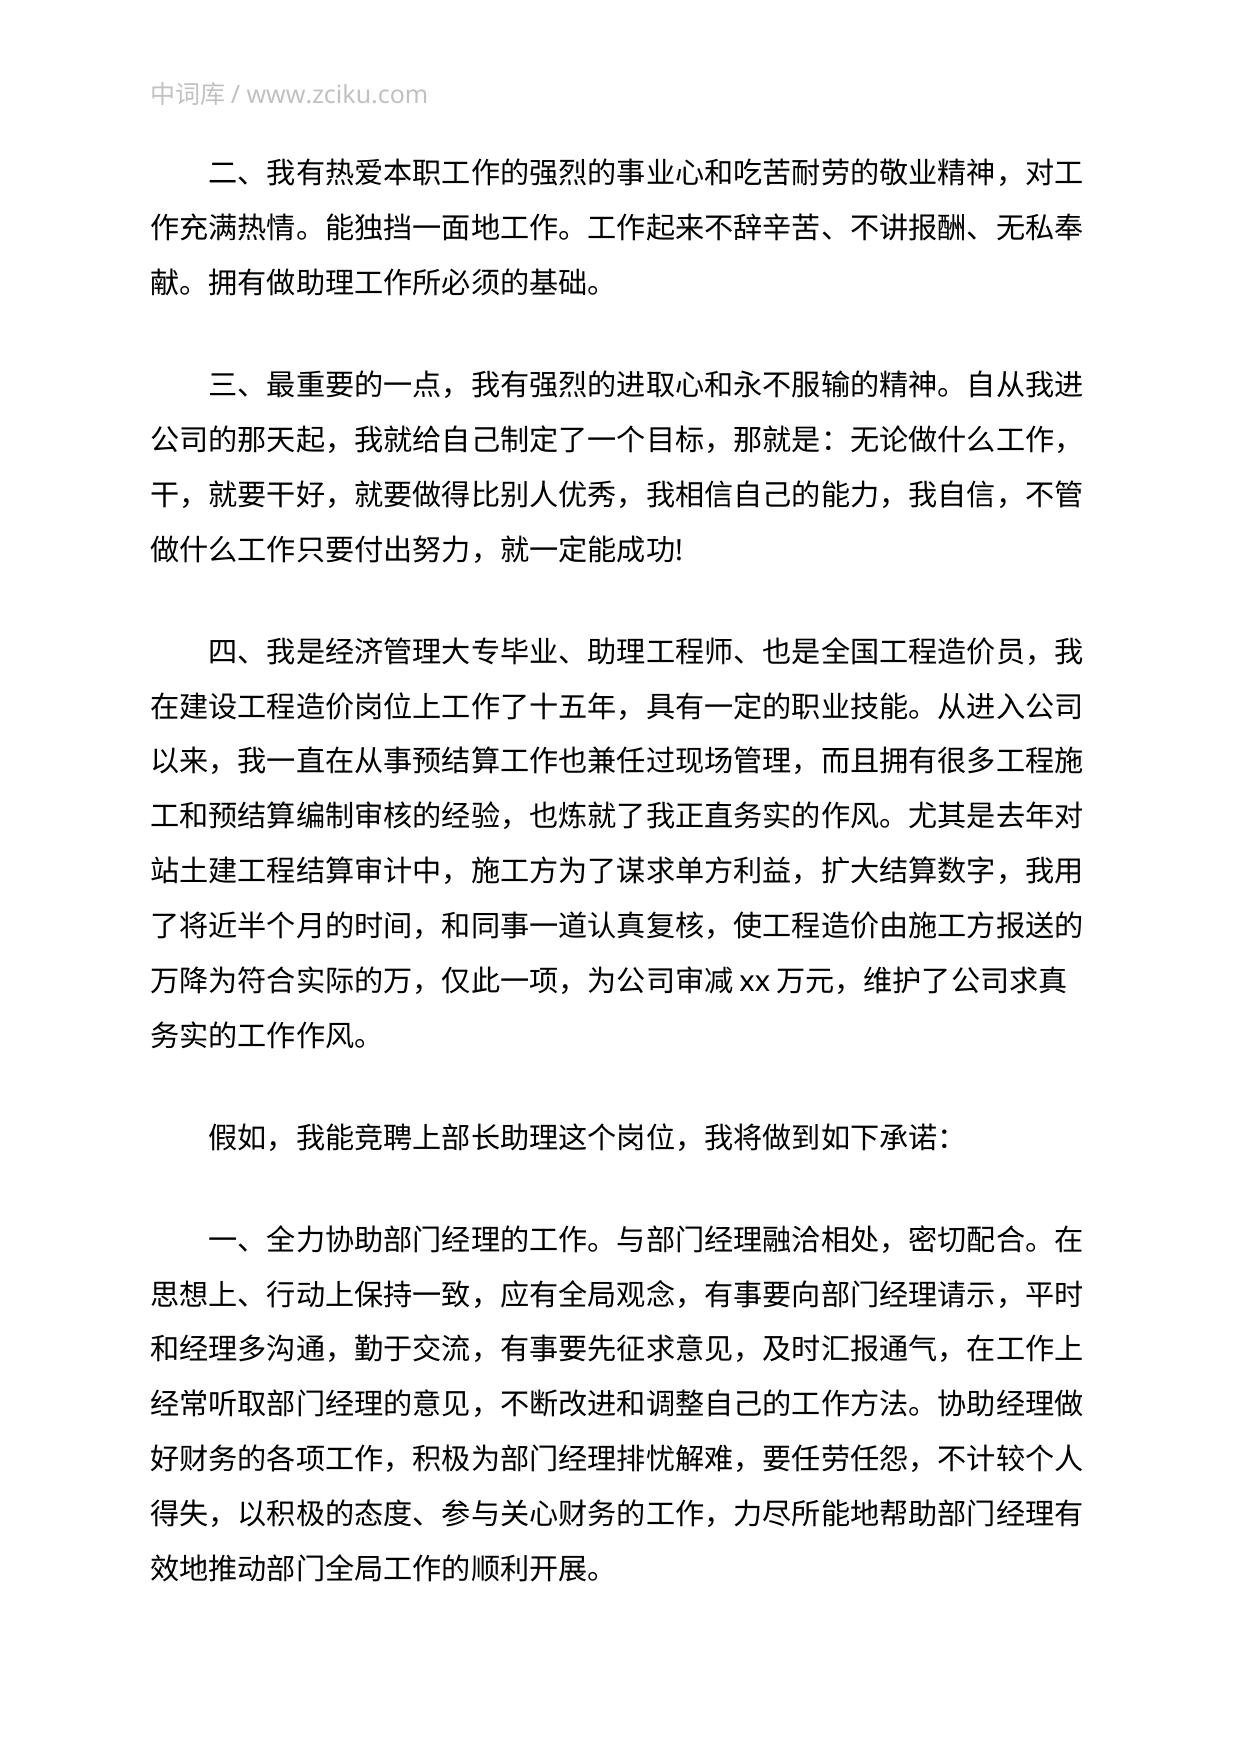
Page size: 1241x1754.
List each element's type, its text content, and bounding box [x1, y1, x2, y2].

text 假如，我能竞聘上部长助理这个岗位，我将做到如下承诺： [150, 1114, 1090, 1157]
text 二、我有热爱本职工作的强烈的事业心和吃苦耐劳的敬业精神，对工作充满热情。能独挡一面地工作。工作起来不辞辛苦、不讲报酬、无私奉献。拥有做助理工作所必须的基础。 [150, 150, 1090, 302]
text 四、我是经济管理大专毕业、助理工程师、也是全国工程造价员，我在建设工程造价岗位上工作了十五年，具有一定的职业技能。从进入公司以来，我一直在从事预结算工作也兼任过现场管理，而且拥有很多工程施工和预结算编制审核的经验，也炼就了我正直务实的作风。尤其是去年对站土建工程结算审计中，施工方为了谋求单方利益，扩大结算数字，我用了将近半个月的时间，和同事一道认真复核，使工程造价由施工方报送的万降为符合实际的万，仅此一项，为公司审减xx万元，维护了公司求真务实的工作作风。 [150, 628, 1090, 1055]
text 三、最重要的一点，我有强烈的进取心和永不服输的精神。自从我进公司的那天起，我就给自己制定了一个目标，那就是：无论做什么工作，干，就要干好，就要做得比别人优秀，我相信自己的能力，我自信，不管做什么工作只要付出努力，就一定能成功! [150, 362, 1090, 569]
text 一、全力协助部门经理的工作。与部门经理融洽相处，密切配合。在思想上、行动上保持一致，应有全局观念，有事要向部门经理请示，平时和经理多沟通，勤于交流，有事要先征求意见，及时汇报通气，在工作上经常听取部门经理的意见，不断改进和调整自己的工作方法。协助经理做好财务的各项工作，积极为部门经理排忧解难，要任劳任怨，不计较个人得失，以积极的态度、参与关心财务的工作，力尽所能地帮助部门经理有效地推动部门全局工作的顺利开展。 [150, 1216, 1090, 1588]
